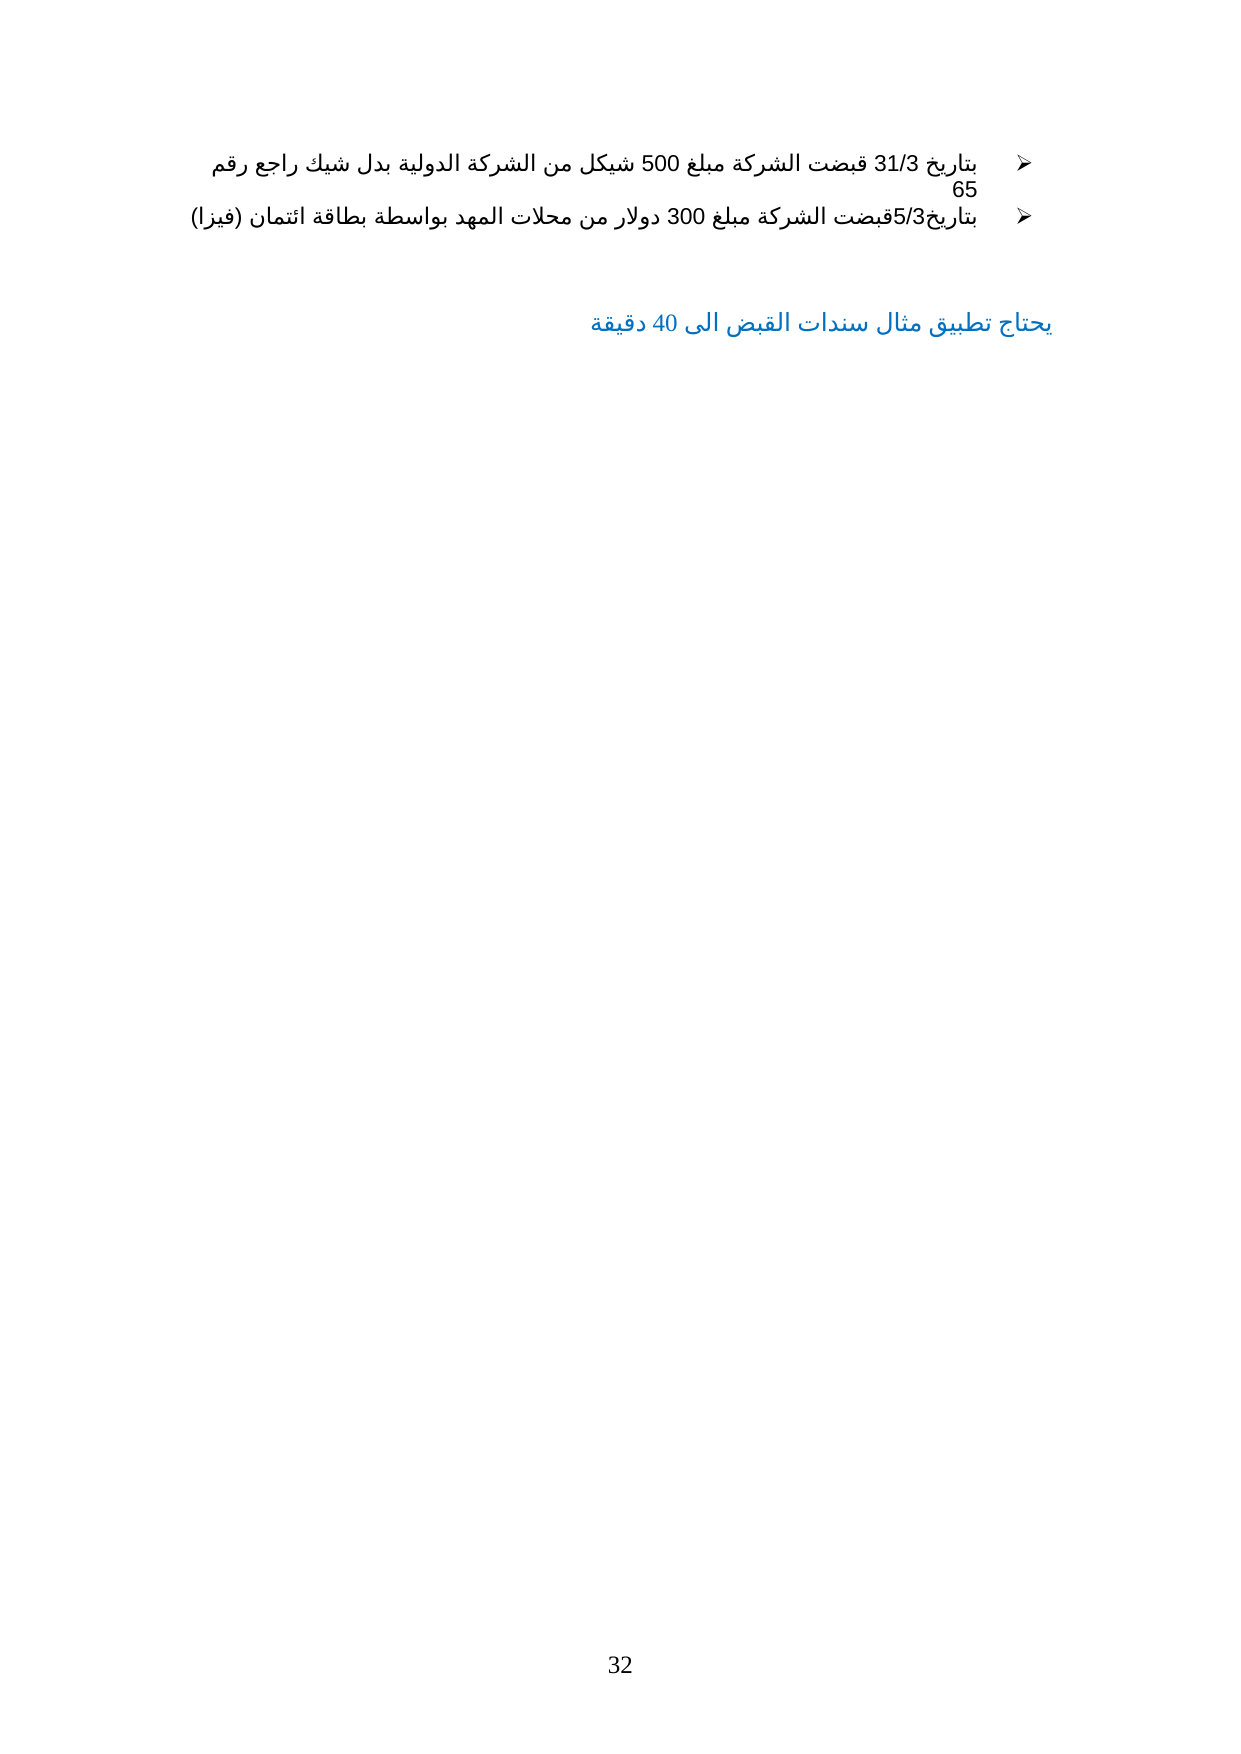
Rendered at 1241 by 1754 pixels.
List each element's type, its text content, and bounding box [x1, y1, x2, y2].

text يحتاج تطبيق مثال سندات القبض الى 40 دقيقة [187, 308, 1053, 337]
list بتاريخ 31/3 قبضت الشركة مبلغ 500 شيكل من الشركة الدولية بدل شيك راجع رقم 65 [187, 150, 1015, 203]
list بتاريخ5/3قبضت الشركة مبلغ 300 دولار من محلات المهد بواسطة بطاقة ائتمان (فيزا) [187, 203, 1015, 229]
